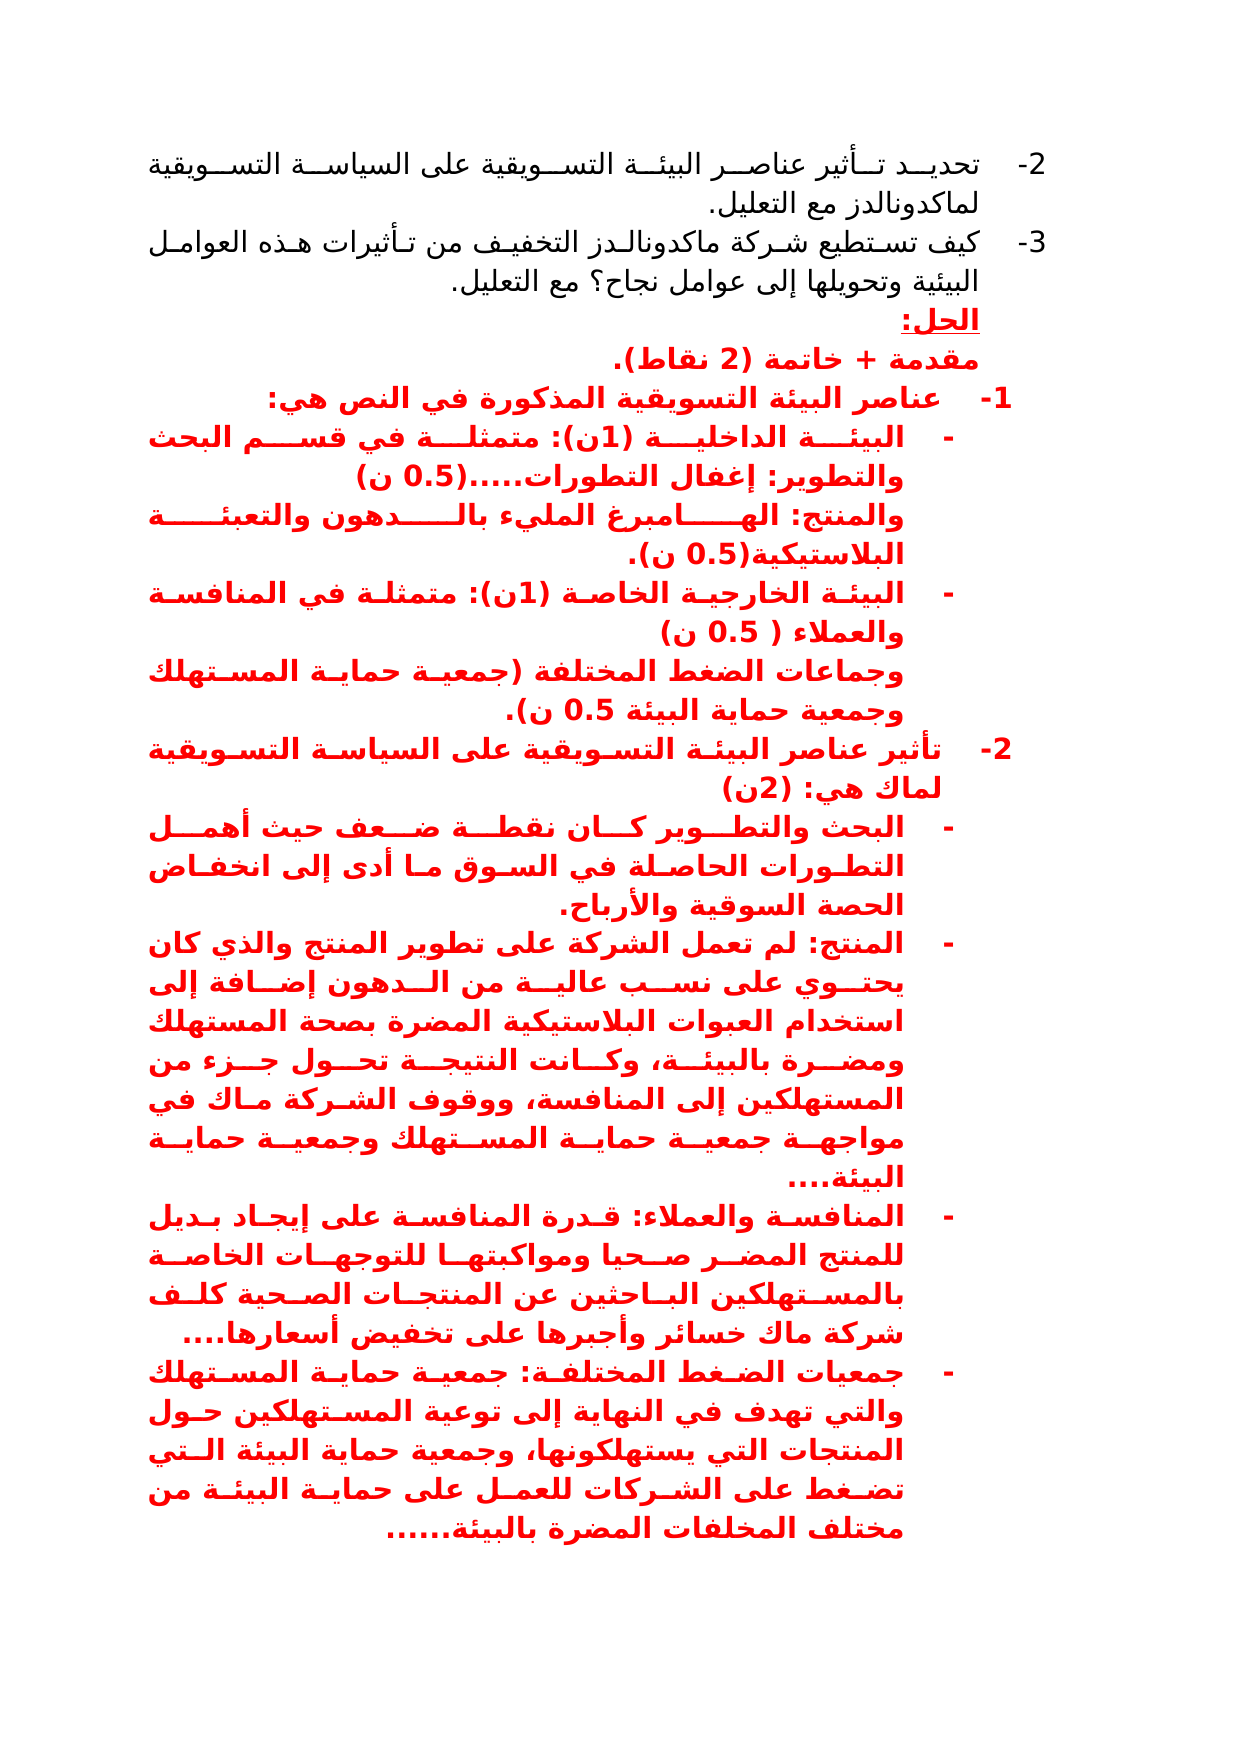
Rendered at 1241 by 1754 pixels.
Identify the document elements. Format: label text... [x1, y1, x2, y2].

list المنتج: لم تعمل الشركة على تطوير المنتج والذي كان يحتوي على نسب عالية من الدهون إضافة إلى استخدام العبوات البلاستيكية المضرة بصحة المستهلك ومضرة بالبيئة، وكانت النتيجة تحول جزء من المستهلكين إلى المنافسة، ووقوف الشركة ماك في مواجهة جمعية حماية المستهلك وجمعية حماية البيئة.... [148, 927, 943, 1194]
list كيف تستطيع شركة ماكدونالدز التخفيف من تأثيرات هذه العوامل البيئية وتحويلها إلى عوامل نجاح؟ مع التعليل. [148, 226, 1018, 298]
list والمنتج: الهامبرغ المليء بالدهون والتعبئة البلاستيكية(0.5 ن). [148, 498, 905, 571]
list البيئة الداخلية (1ن): متمثلة في قسم البحث والتطوير: إغفال التطورات.....(0.5 ن) [148, 420, 943, 493]
list تأثير عناصر البيئة التسويقية على السياسة التسويقية لماك هي: (2ن) [148, 732, 980, 805]
list وجماعات الضغط المختلفة (جمعية حماية المستهلك وجمعية حماية البيئة 0.5 ن). [148, 654, 905, 727]
list البحث والتطوير كان نقطة ضعف حيث أهمل التطورات الحاصلة في السوق ما أدى إلى انخفاض الحصة السوقية والأرباح. [148, 810, 943, 922]
list الحل: [148, 303, 980, 337]
list تحديد تأثير عناصر البيئة التسويقية على السياسة التسويقية لماكدونالدز مع التعليل. [148, 148, 1018, 221]
list مقدمة + خاتمة (2 نقاط). [148, 342, 980, 376]
list البيئة الخارجية الخاصة (1ن): متمثلة في المنافسة والعملاء ( 0.5 ن) [148, 576, 943, 649]
list جمعيات الضغط المختلفة: جمعية حماية المستهلك والتي تهدف في النهاية إلى توعية المستهلكين حول المنتجات التي يستهلكونها، وجمعية حماية البيئة التي تضغط على الشركات للعمل على حماية البيئة من مختلف المخلفات المضرة بالبيئة...... [148, 1355, 943, 1545]
list عناصر البيئة التسويقية المذكورة في النص هي: [148, 381, 980, 415]
list المنافسة والعملاء: قدرة المنافسة على إيجاد بديل للمنتج المضر صحيا ومواكبتها للتوجهات الخاصة بالمستهلكين الباحثين عن المنتجات الصحية كلف شركة ماك خسائر وأجبرها على تخفيض أسعارها.... [148, 1199, 943, 1350]
